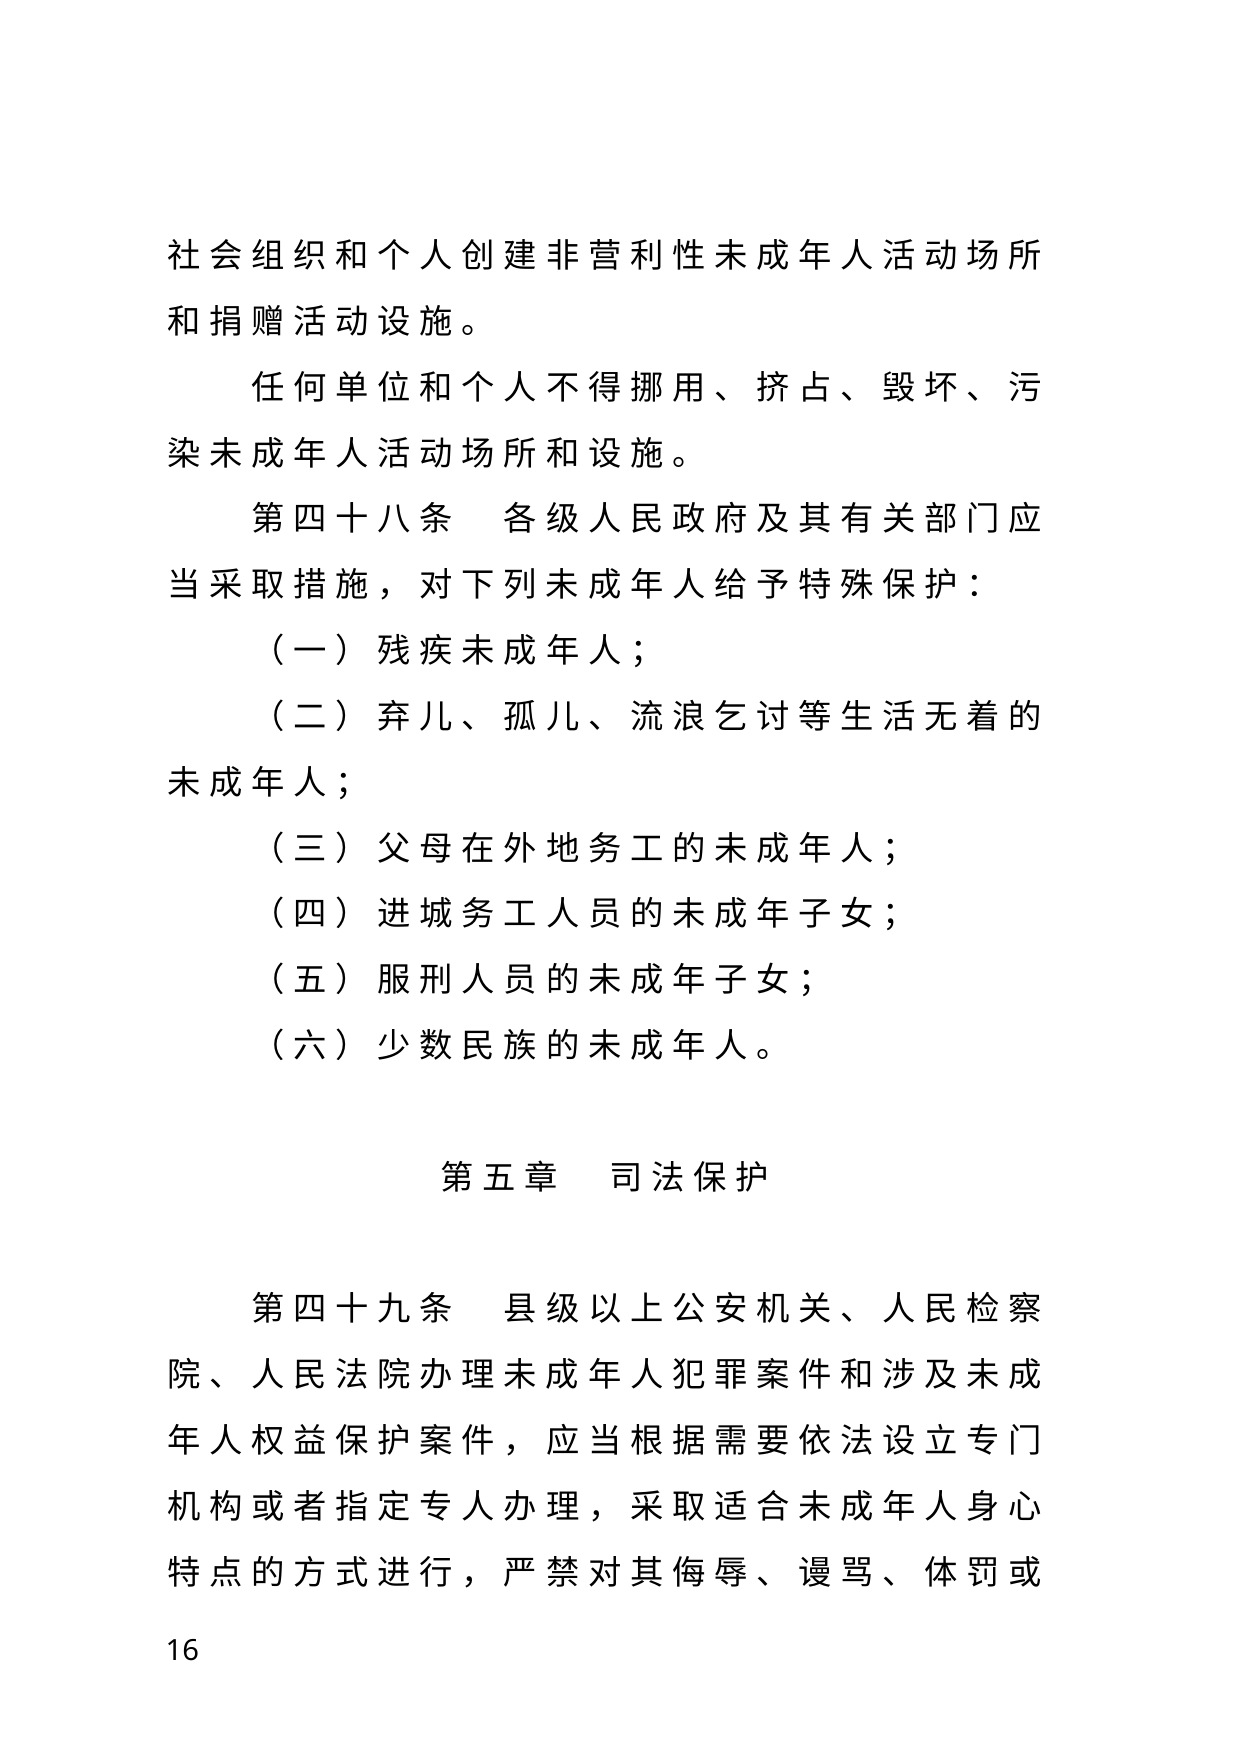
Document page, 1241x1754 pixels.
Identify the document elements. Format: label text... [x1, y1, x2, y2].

text （一）残疾未成年人； [167, 615, 1051, 681]
text 第四十八条 各级人民政府及其有关部门应当采取措施，对下列未成年人给予特殊保护： [167, 483, 1051, 615]
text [167, 1273, 1051, 1602]
text （四）进城务工人员的未成年子女； [167, 878, 1051, 944]
text 任何单位和个人不得挪用、挤占、毁坏、污染未成年人活动场所和设施。 [167, 352, 1051, 483]
text （三）父母在外地务工的未成年人； [167, 812, 1051, 878]
text 第五章 司法保护 [167, 1142, 1051, 1207]
text （二）弃儿、孤儿、流浪乞讨等生活无着的未成年人； [167, 681, 1051, 812]
text （五）服刑人员的未成年子女； [167, 944, 1051, 1010]
text （六）少数民族的未成年人。 [167, 1010, 1051, 1076]
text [167, 220, 1051, 352]
